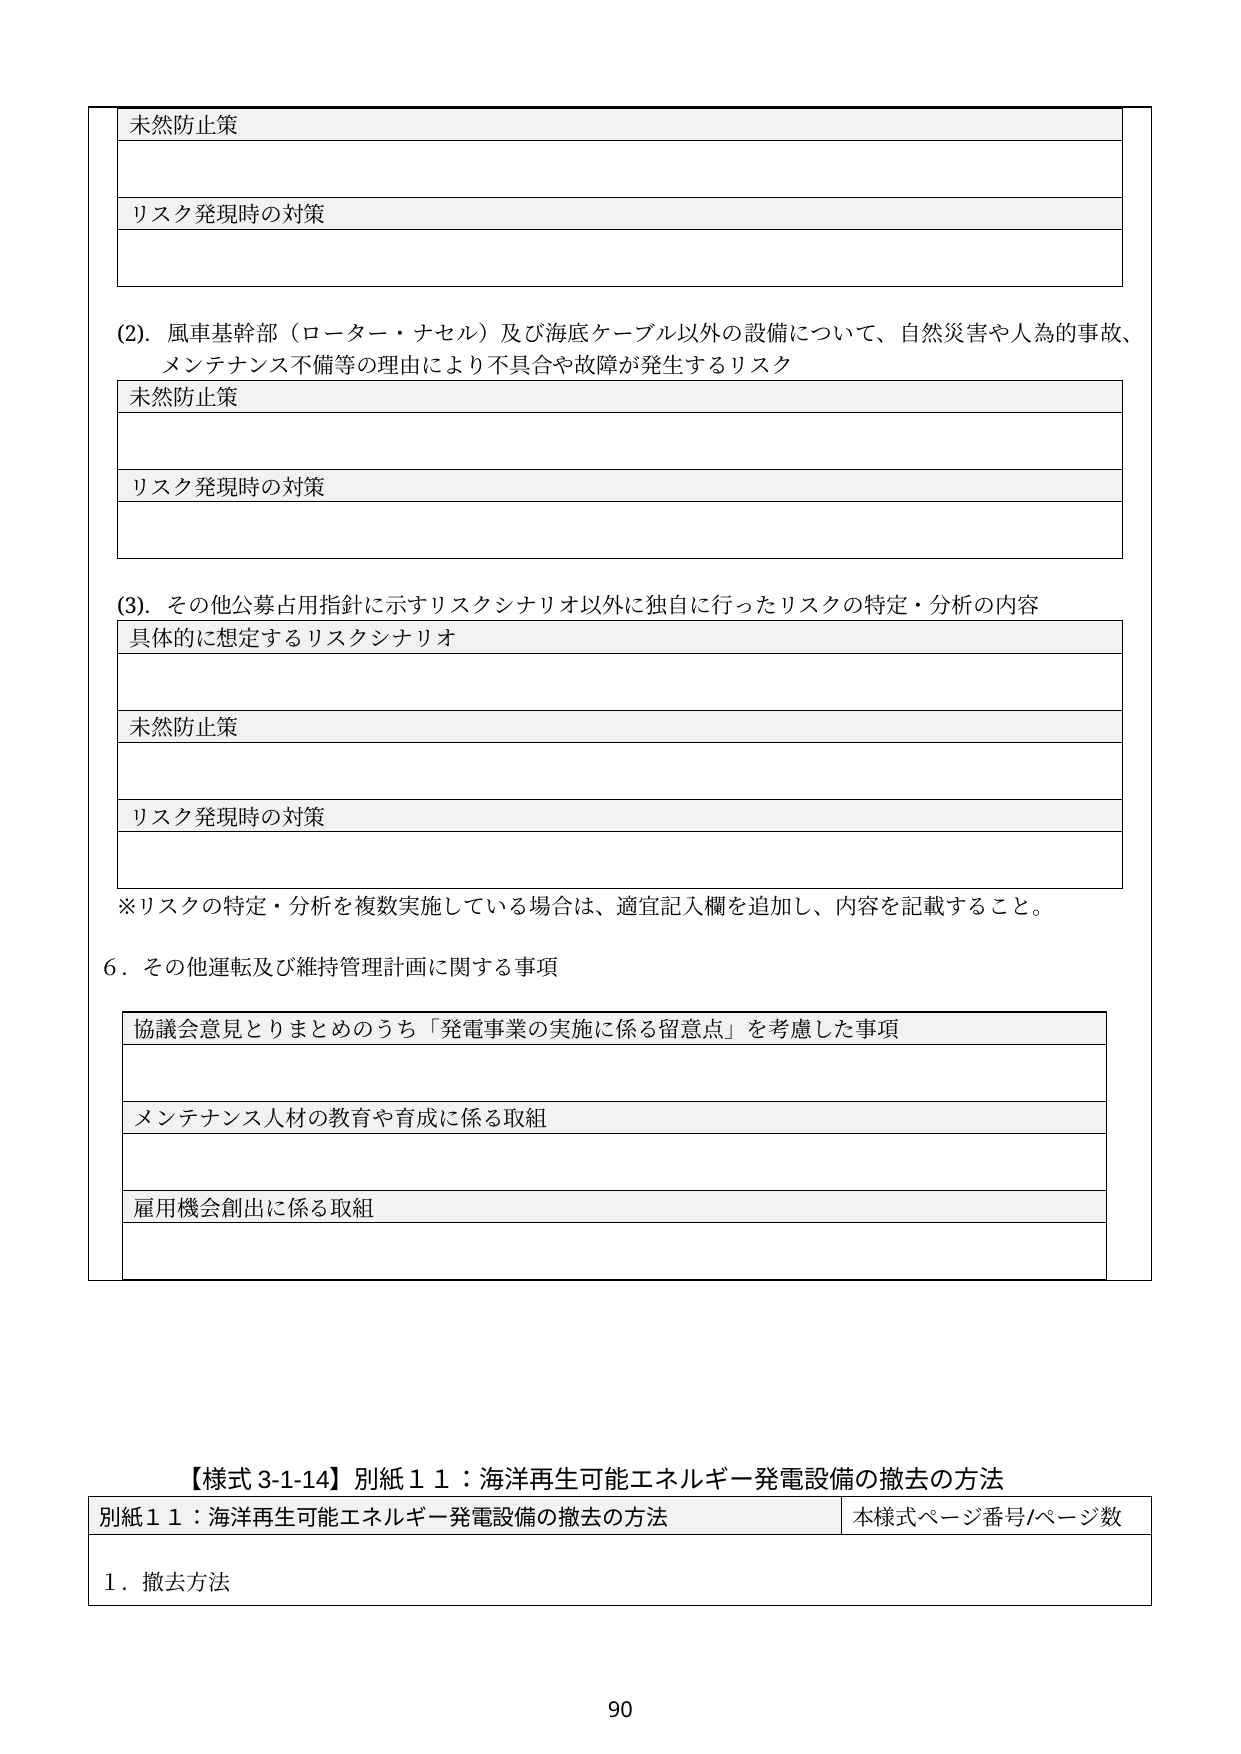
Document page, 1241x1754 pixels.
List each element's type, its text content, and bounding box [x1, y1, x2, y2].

subtitle 【様式3-1-14】別紙１１：海洋再生可能エネルギー発電設備の撤去の方法 [177, 1460, 1063, 1496]
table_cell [89, 1535, 1151, 1605]
table_header 本様式ページ番号/ページ数 [842, 1497, 1151, 1534]
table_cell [89, 108, 1151, 1280]
table_header 別紙１１：海洋再生可能エネルギー発電設備の撤去の方法 [89, 1497, 841, 1534]
